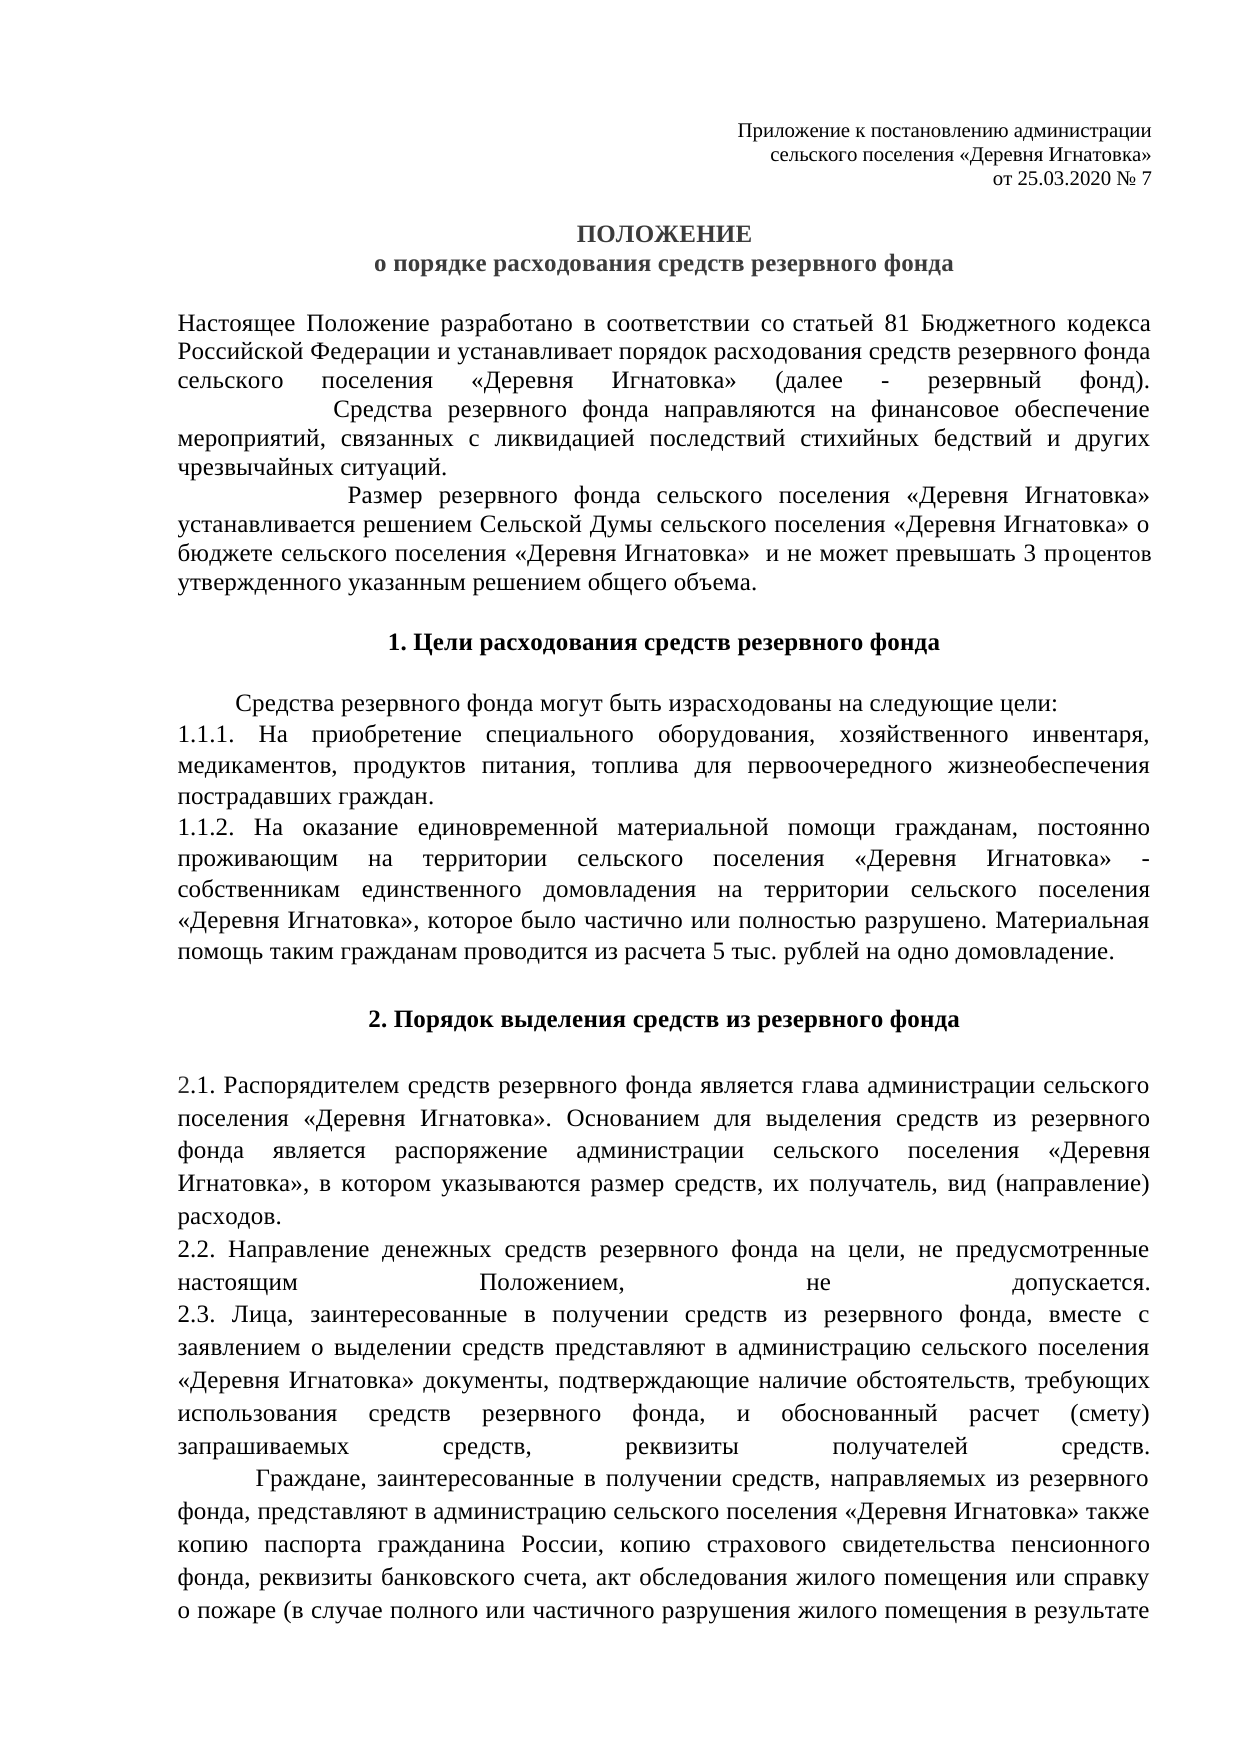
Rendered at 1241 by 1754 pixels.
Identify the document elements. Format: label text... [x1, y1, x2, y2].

subtitle 1.1.2. На оказание единовременной материальной помощи гражданам, постоянно проживающим на территории сельского поселения «Деревня Игнатовка» - собственникам единственного домовладения на территории сельского поселения «Деревня Игнатовка», которое было частично или полностью разрушено. Материальная помощь таким гражданам проводится из расчета 5 тыс. рублей на одно домовладение. [177, 812, 1152, 965]
text 2. Порядок выделения средств из резервного фонда [177, 967, 1152, 1033]
text Приложение к постановлению администрации [177, 118, 1152, 142]
text от 25.03.2020 № 7 [177, 166, 1152, 190]
subtitle Средства резервного фонда могут быть израсходованы на следующие цели: [177, 688, 1152, 717]
text сельского поселения «Деревня Игнатовка» [177, 142, 1152, 166]
text Размер резервного фонда сельского поселения «Деревня Игнатовка» устанавливается решением Сельской Думы сельского поселения «Деревня Игнатовка» о бюджете сельского поселения «Деревня Игнатовка» и не может превышать 3 процентов утвержденного указанным решением общего объема. [177, 481, 1152, 596]
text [177, 1033, 1152, 1623]
subtitle 1. Цели расходования средств резервного фонда [177, 627, 1152, 655]
text ПОЛОЖЕНИЕ [177, 219, 1152, 248]
text Настоящее Положение разработано в соответствии со статьей 81 Бюджетного кодекса Российской Федерации и устанавливает порядок расходования средств резервного фонда сельского поселения «Деревня Игнатовка» (далее - резервный фонд). Средства резервного фонда направляются на финансовое обеспечение мероприятий, связанных с ликвидацией последствий стихийных бедствий и других чрезвычайных ситуаций. [177, 308, 1152, 481]
subtitle 1.1.1. На приобретение специального оборудования, хозяйственного инвентаря, медикаментов, продуктов питания, топлива для первоочередного жизнеобеспечения пострадавших граждан. [177, 719, 1152, 810]
text о порядке расходования средств резервного фонда [177, 248, 1152, 277]
